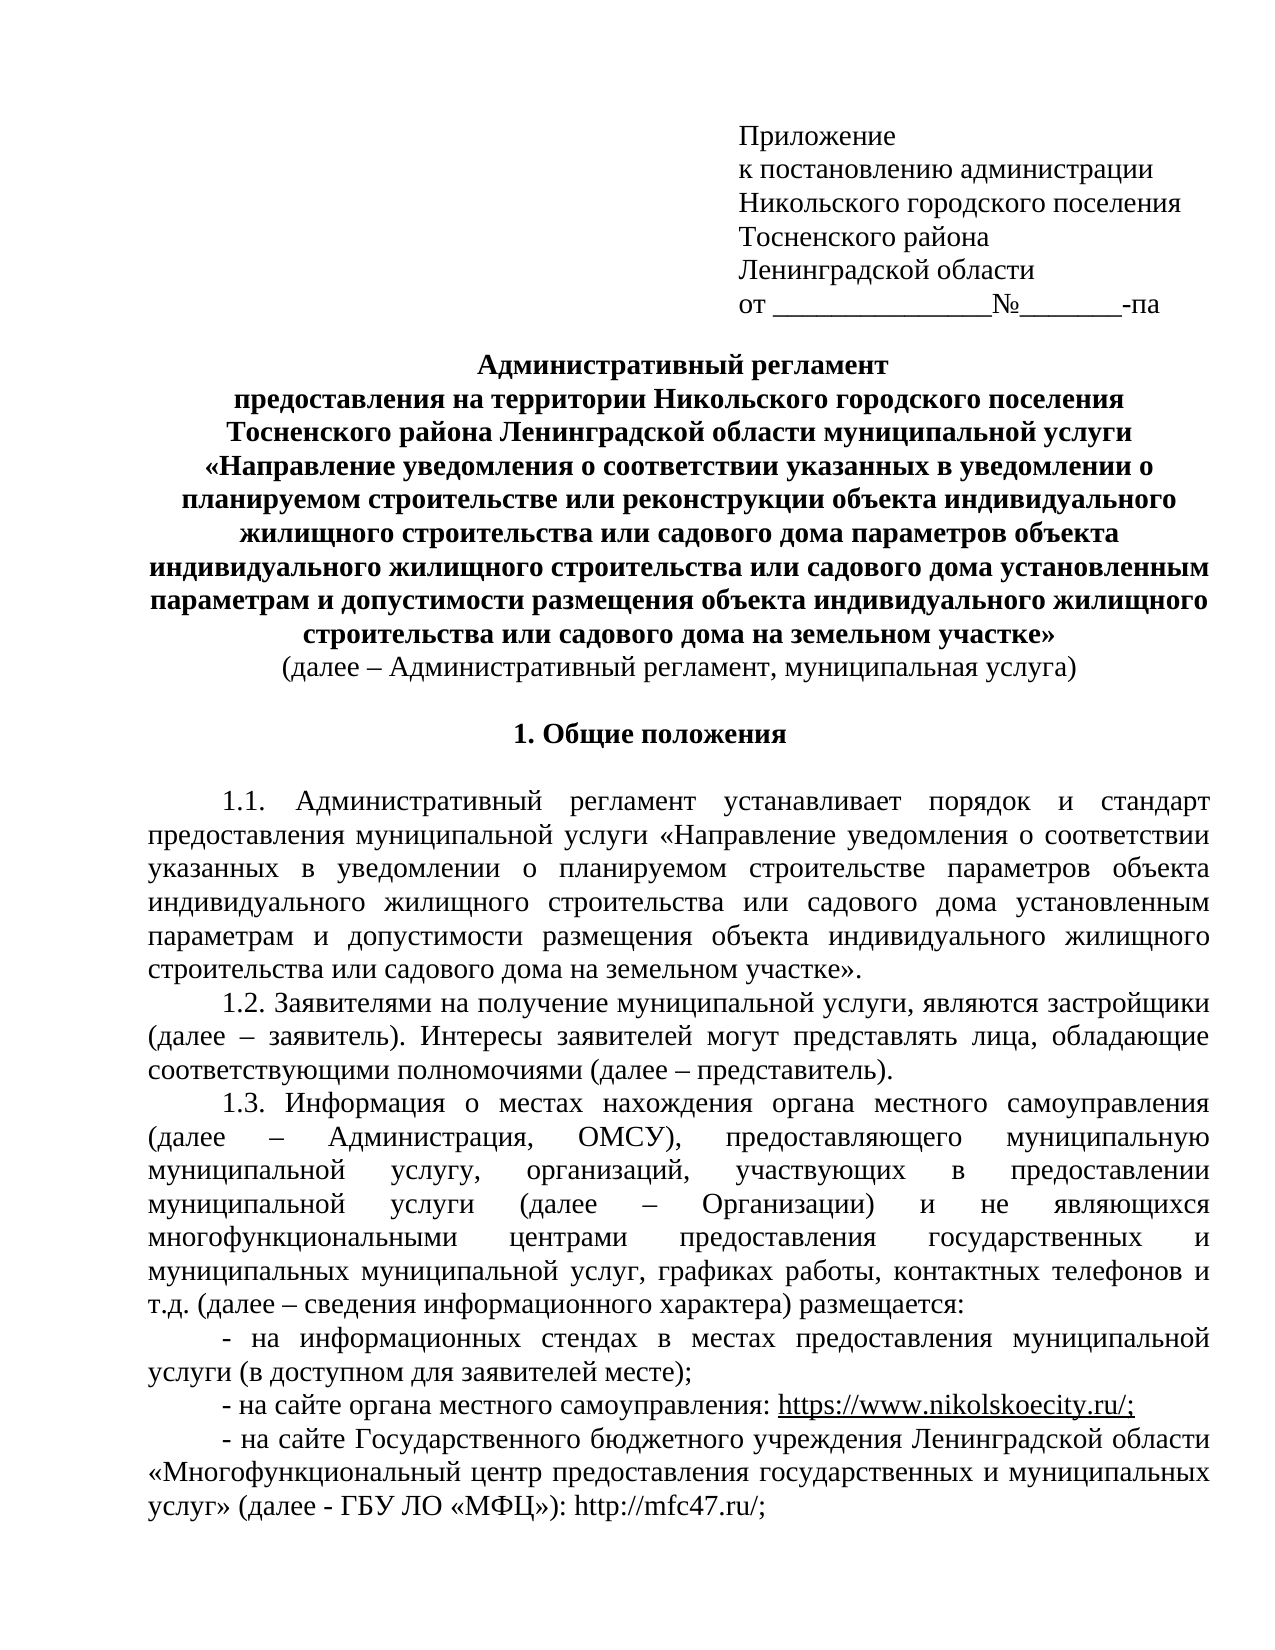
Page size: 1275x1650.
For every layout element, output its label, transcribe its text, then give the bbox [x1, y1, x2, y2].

text 1. Общие положения [89, 716, 1211, 750]
text 1.2. Заявителями на получение муниципальной услуги, являются застройщики (далее – заявитель). Интересы заявителей могут представлять лица, обладающие соответствующими полномочиями (далее – представитель). [148, 985, 1211, 1085]
text - на информационных стендах в местах предоставления муниципальной услуги (в доступном для заявителей месте); [148, 1320, 1211, 1387]
text «Направление уведомления о соответствии указанных в уведомлении о планируемом строительстве или реконструкции объекта индивидуального жилищного строительства или садового дома параметров объекта индивидуального жилищного строительства или садового дома установленным параметрам и допустимости размещения объекта индивидуального жилищного строительства или садового дома на земельном участке» [148, 448, 1211, 649]
text (далее – Административный регламент, муниципальная услуга) [148, 649, 1211, 683]
text Ленинградской области [738, 252, 1211, 286]
text 1.3. Информация о местах нахождения органа местного самоуправления (далее – Администрация, ОМСУ), предоставляющего муниципальную муниципальной услугу, организаций, участвующих в предоставлении муниципальной услуги (далее – Организации) и не являющихся многофункциональными центрами предоставления государственных и муниципальных муниципальной услуг, графиках работы, контактных телефонов и т.д. (далее – сведения информационного характера) размещается: [148, 1085, 1211, 1320]
text Административный регламент [148, 319, 1211, 381]
text к постановлению администрации Никольского городского поселения Тосненского района [738, 152, 1211, 252]
text - на сайте органа местного самоуправления: https://www.nikolskoecity.ru/; [148, 1387, 1211, 1421]
text от _______________№_______-па [738, 286, 1211, 319]
text - на сайте Государственного бюджетного учреждения Ленинградской области «Многофункциональный центр предоставления государственных и муниципальных услуг» (далее - ГБУ ЛО «МФЦ»): http://mfc47.ru/; [148, 1421, 1211, 1521]
text предоставления на территории Никольского городского поселения Тосненского района Ленинградской области муниципальной услуги [148, 381, 1211, 448]
text Приложение [738, 118, 1211, 152]
text 1.1. Административный регламент устанавливает порядок и стандарт предоставления муниципальной услуги «Направление уведомления о соответствии указанных в уведомлении о планируемом строительстве параметров объекта индивидуального жилищного строительства или садового дома установленным параметрам и допустимости размещения объекта индивидуального жилищного строительства или садового дома на земельном участке». [148, 783, 1211, 985]
